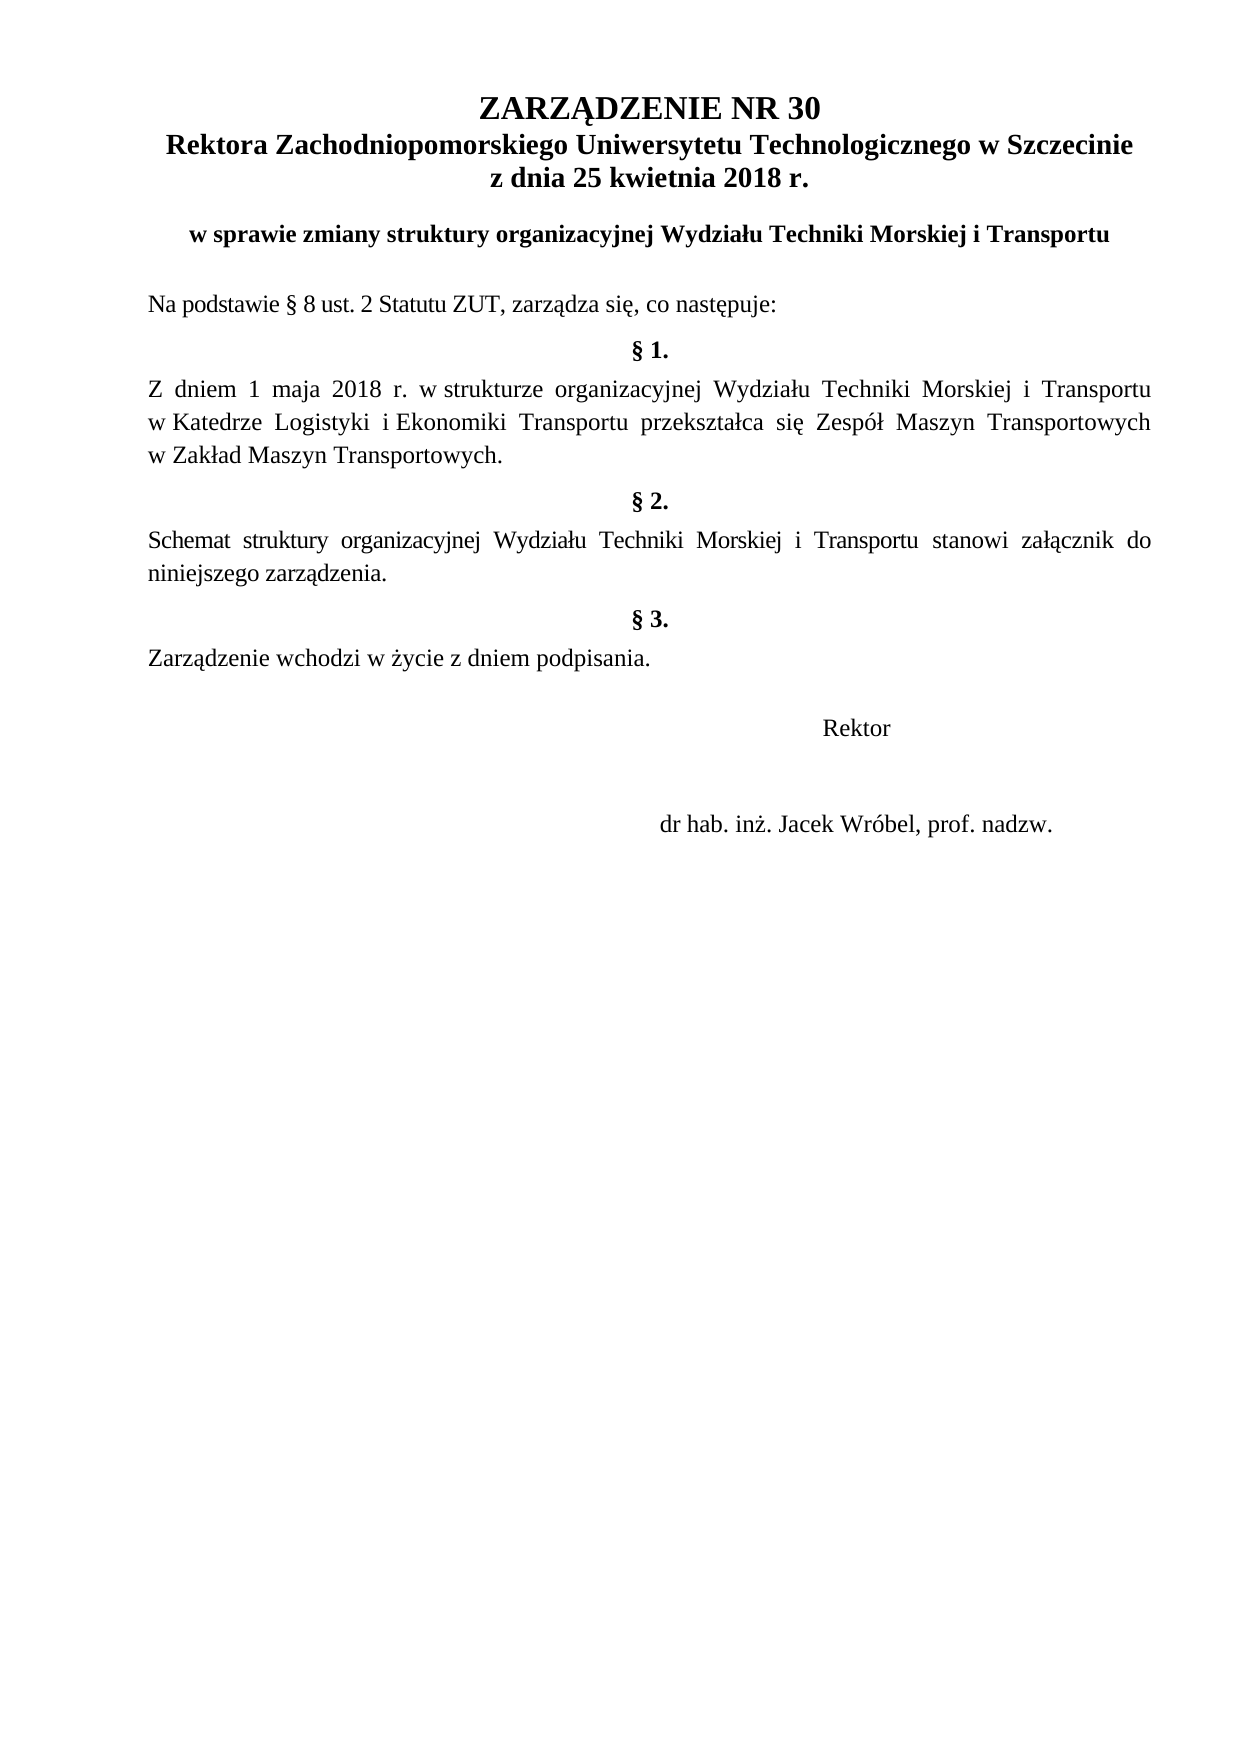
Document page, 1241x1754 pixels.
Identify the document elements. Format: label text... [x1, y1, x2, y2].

text dr hab. inż. Jacek Wróbel, prof. nadzw. [561, 809, 1152, 838]
text Rektor [561, 713, 1152, 742]
text ZARZĄDZENIE NR 30 [148, 89, 1152, 127]
text § 3. [148, 604, 1152, 632]
text w sprawie zmiany struktury organizacyjnej Wydziału Techniki Morskiej i Transportu [148, 219, 1152, 248]
text § 2. [148, 486, 1152, 515]
text Schemat struktury organizacyjnej Wydziału Techniki Morskiej i Transportu stanowi załącznik do niniejszego zarządzenia. [148, 525, 1152, 587]
text Rektora Zachodniopomorskiego Uniwersytetu Technologicznego w Szczecinie [148, 127, 1152, 161]
text § 1. [148, 335, 1152, 364]
text z dnia 25 kwietnia 2018 r. [148, 161, 1152, 194]
text Zarządzenie wchodzi w życie z dniem podpisania. [148, 643, 1152, 672]
subtitle Z dniem 1 maja 2018 r. w strukturze organizacyjnej Wydziału Techniki Morskiej i Transportu w Katedrze Logistyki i Ekonomiki Transportu przekształca się Zespół Maszyn Transportowych w Zakład Maszyn Transportowych. [148, 374, 1152, 469]
text Na podstawie § 8 ust. 2 Statutu ZUT, zarządza się, co następuje: [148, 289, 1152, 318]
